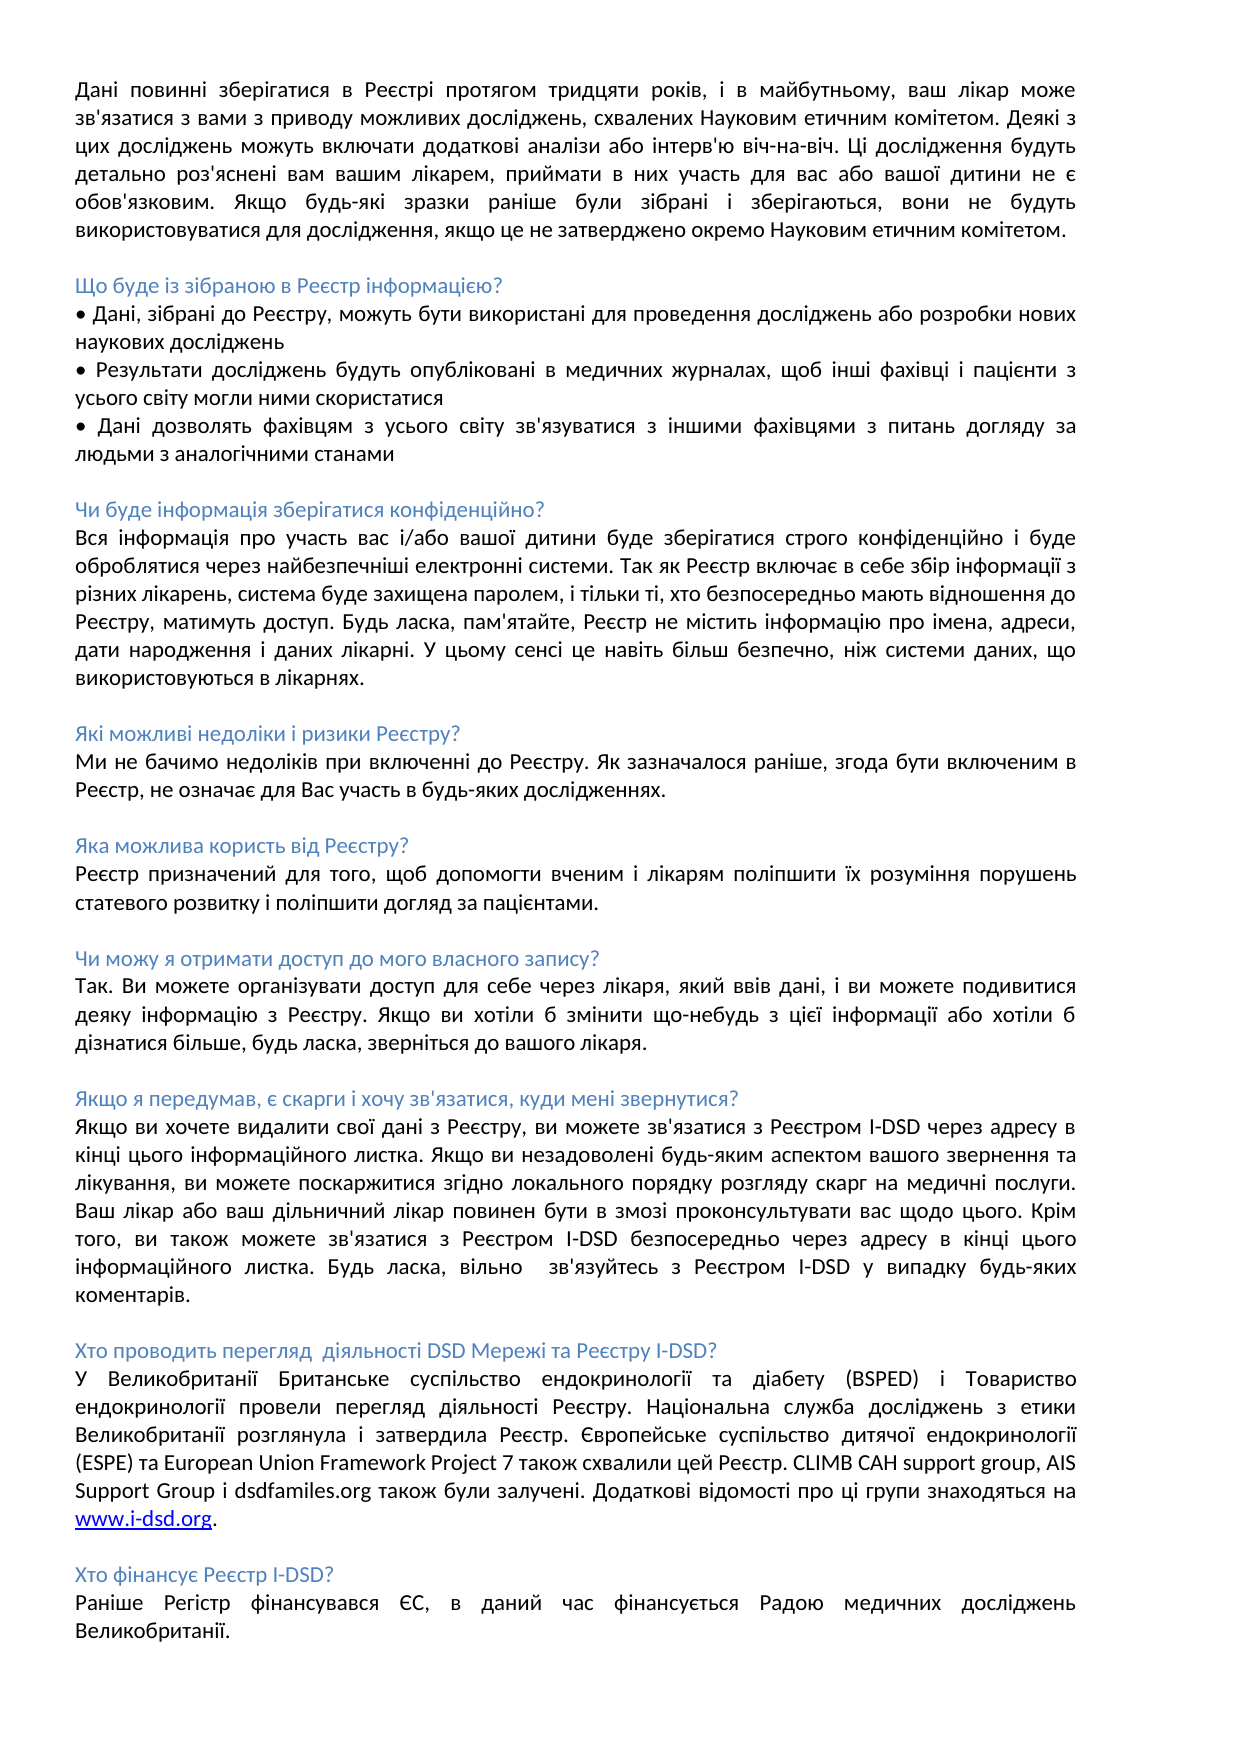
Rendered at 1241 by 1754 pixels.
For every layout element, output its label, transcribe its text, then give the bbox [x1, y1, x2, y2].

text Так. Ви можете організувати доступ для себе через лікаря, який ввів дані, і ви можете подивитися деяку інформацію з Реєстру. Якщо ви хотіли б змінити що-небудь з цієї інформації або хотіли б дізнатися більше, будь ласка, зверніться до вашого лікаря. [75, 972, 1078, 1056]
text Якщо ви хочете видалити свої дані з Реєстру, ви можете зв'язатися з Реєстром I-DSD через адресу в кінці цього інформаційного листка. Якщо ви незадоволені будь-яким аспектом вашого звернення та лікування, ви можете поскаржитися згідно локального порядку розгляду скарг на медичні послуги. Ваш лікар або ваш дільничний лікар повинен бути в змозі проконсультувати вас щодо цього. Крім того, ви також можете зв'язатися з Реєстром I-DSD безпосередньо через адресу в кінці цього інформаційного листка. Будь ласка, вільно зв'язуйтесь з Реєстром I-DSD у випадку будь-яких коментарів. [75, 1112, 1078, 1308]
text Що буде із зібраною в Реєстр інформацією? [75, 271, 1078, 299]
text Хто фінансує Реєстр I-DSD? [75, 1560, 1078, 1588]
text Реєстр призначений для того, щоб допомогти вченим і лікарям поліпшити їх розуміння порушень статевого розвитку і поліпшити догляд за пацієнтами. [75, 859, 1078, 916]
text Чи буде інформація зберігатися конфіденційно? [75, 495, 1078, 523]
text Якщо я передумав, є скарги і хочу зв'язатися, куди мені звернутися? [75, 1084, 1078, 1112]
text • Дані дозволять фахівцям з усього світу зв'язуватися з іншими фахівцями з питань догляду за людьми з аналогічними станами [75, 411, 1078, 467]
text Чи можу я отримати доступ до мого власного запису? [75, 944, 1078, 972]
text • Результати досліджень будуть опубліковані в медичних журналах, щоб інші фахівці і пацієнти з усього світу могли ними скористатися [75, 355, 1078, 411]
text Хто проводить перегляд діяльності DSD Мережі та Реєстру I-DSD? [75, 1336, 1078, 1364]
text Ми не бачимо недоліків при включенні до Реєстру. Як зазначалося раніше, згода бути включеним в Реєстр, не означає для Вас участь в будь-яких дослідженнях. [75, 747, 1078, 803]
text У Великобританії Британське суспільство ендокринології та діабету (BSPED) і Товариство ендокринології провели перегляд діяльності Реєстру. Національна служба досліджень з етики Великобританії розглянула і затвердила Реєстр. Європейське суспільство дитячої ендокринології (ESPE) та European Union Framework Project 7 також схвалили цей Реєстр. CLIMB CAH support group, AIS Support Group і dsdfamiles.org також були залучені. Додаткові відомості про ці групи знаходяться на www.i-dsd.org. [75, 1364, 1078, 1532]
text Вся інформація про участь вас і/або вашої дитини буде зберігатися строго конфіденційно і буде оброблятися через найбезпечніші електронні системи. Так як Реєстр включає в себе збір інформації з різних лікарень, система буде захищена паролем, і тільки ті, хто безпосередньо мають відношення до Реєстру, матимуть доступ. Будь ласка, пам'ятайте, Реєстр не містить інформацію про імена, адреси, дати народження і даних лікарні. У цьому сенсі це навіть більш безпечно, ніж системи даних, що використовуються в лікарнях. [75, 523, 1078, 691]
text Які можливі недоліки і ризики Реєстру? [75, 719, 1078, 747]
text • Дані, зібрані до Реєстру, можуть бути використані для проведення досліджень або розробки нових наукових досліджень [75, 299, 1078, 355]
text Раніше Регістр фінансувався ЄС, в даний час фінансується Радою медичних досліджень Великобританії. [75, 1588, 1078, 1644]
text Дані повинні зберігатися в Реєстрі протягом тридцяти років, і в майбутньому, ваш лікар може зв'язатися з вами з приводу можливих досліджень, схвалених Науковим етичним комітетом. Деякі з цих досліджень можуть включати додаткові аналізи або інтерв'ю віч-на-віч. Ці дослідження будуть детально роз'яснені вам вашим лікарем, приймати в них участь для вас або вашої дитини не є обов'язковим. Якщо будь-які зразки раніше були зібрані і зберігаються, вони не будуть використовуватися для дослідження, якщо це не затверджено окремо Науковим етичним комітетом. [75, 75, 1078, 243]
text Яка можлива користь від Реєстру? [75, 832, 1078, 859]
